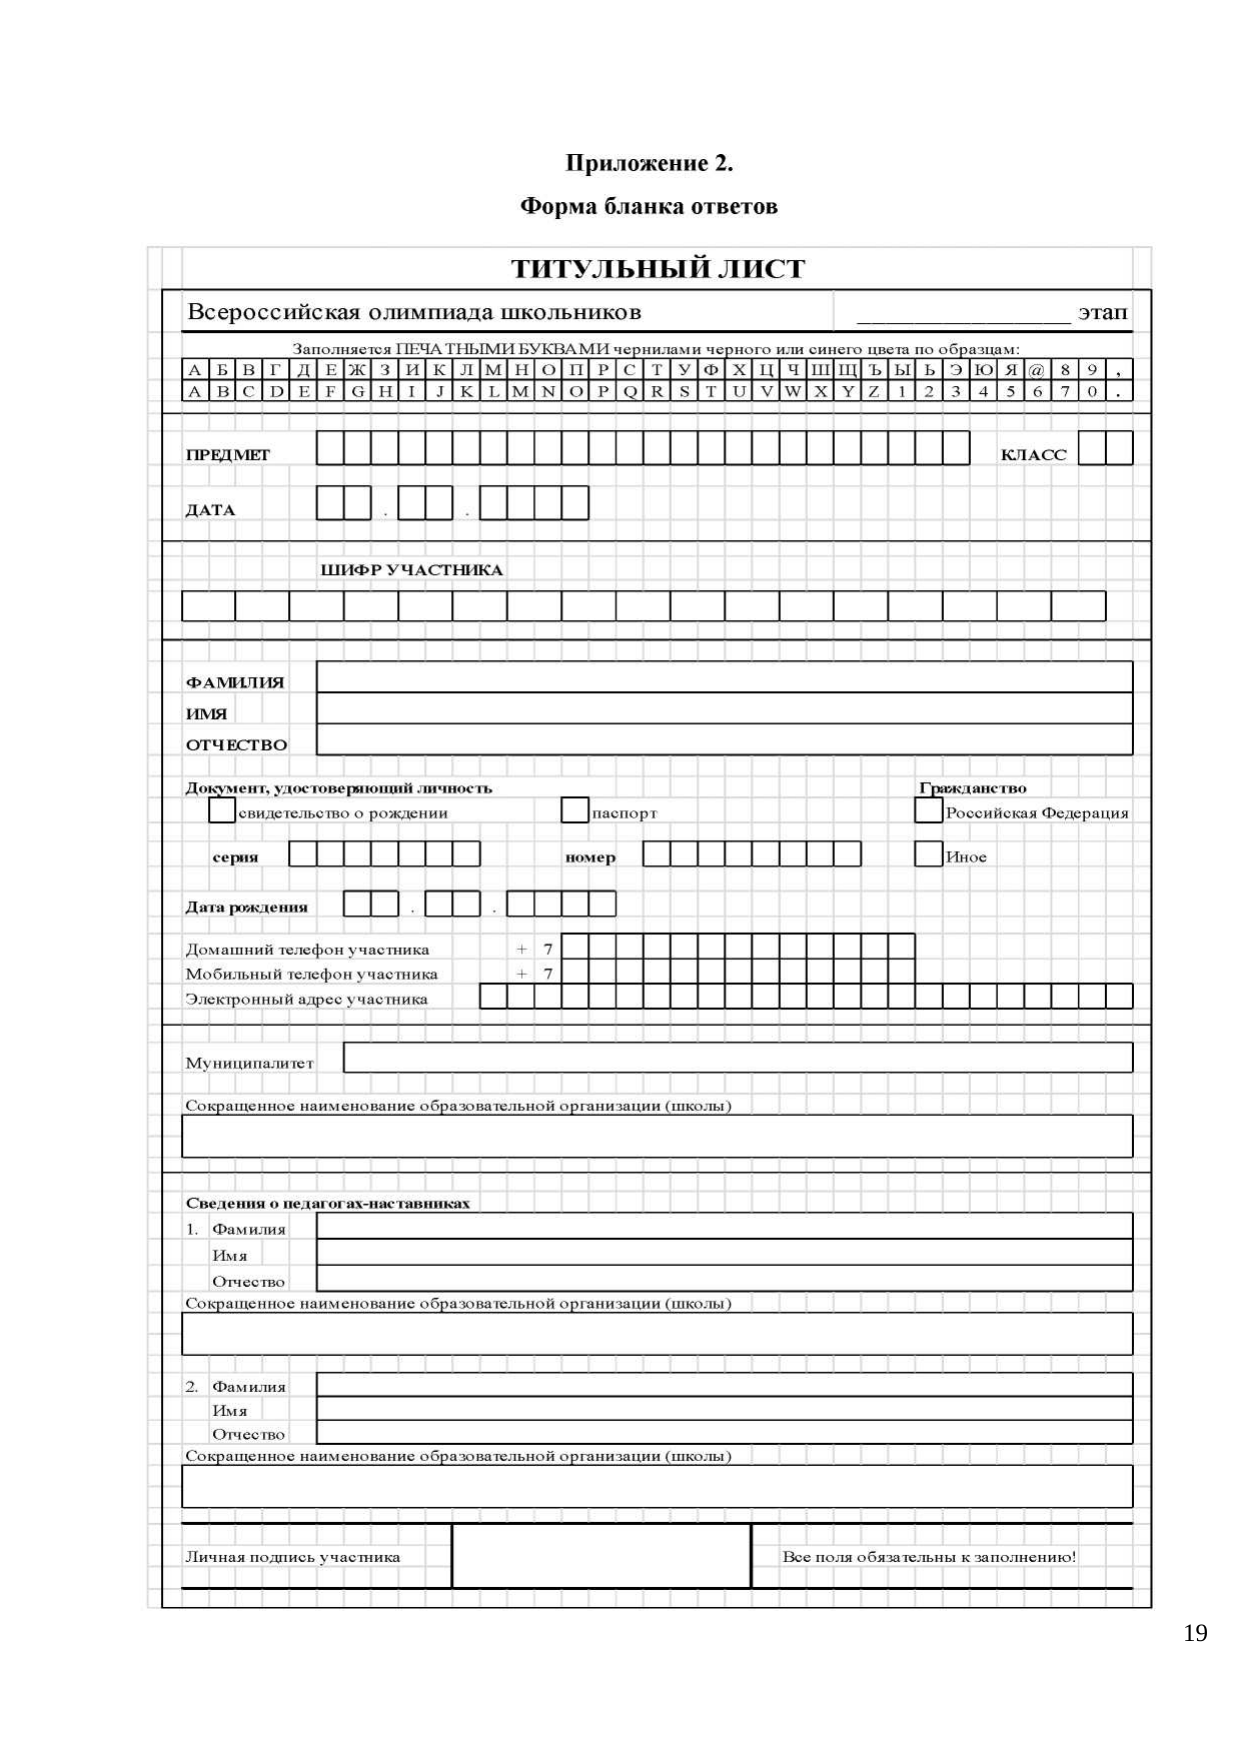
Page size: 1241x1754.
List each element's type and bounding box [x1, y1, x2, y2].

picture [11, 106, 1208, 1618]
